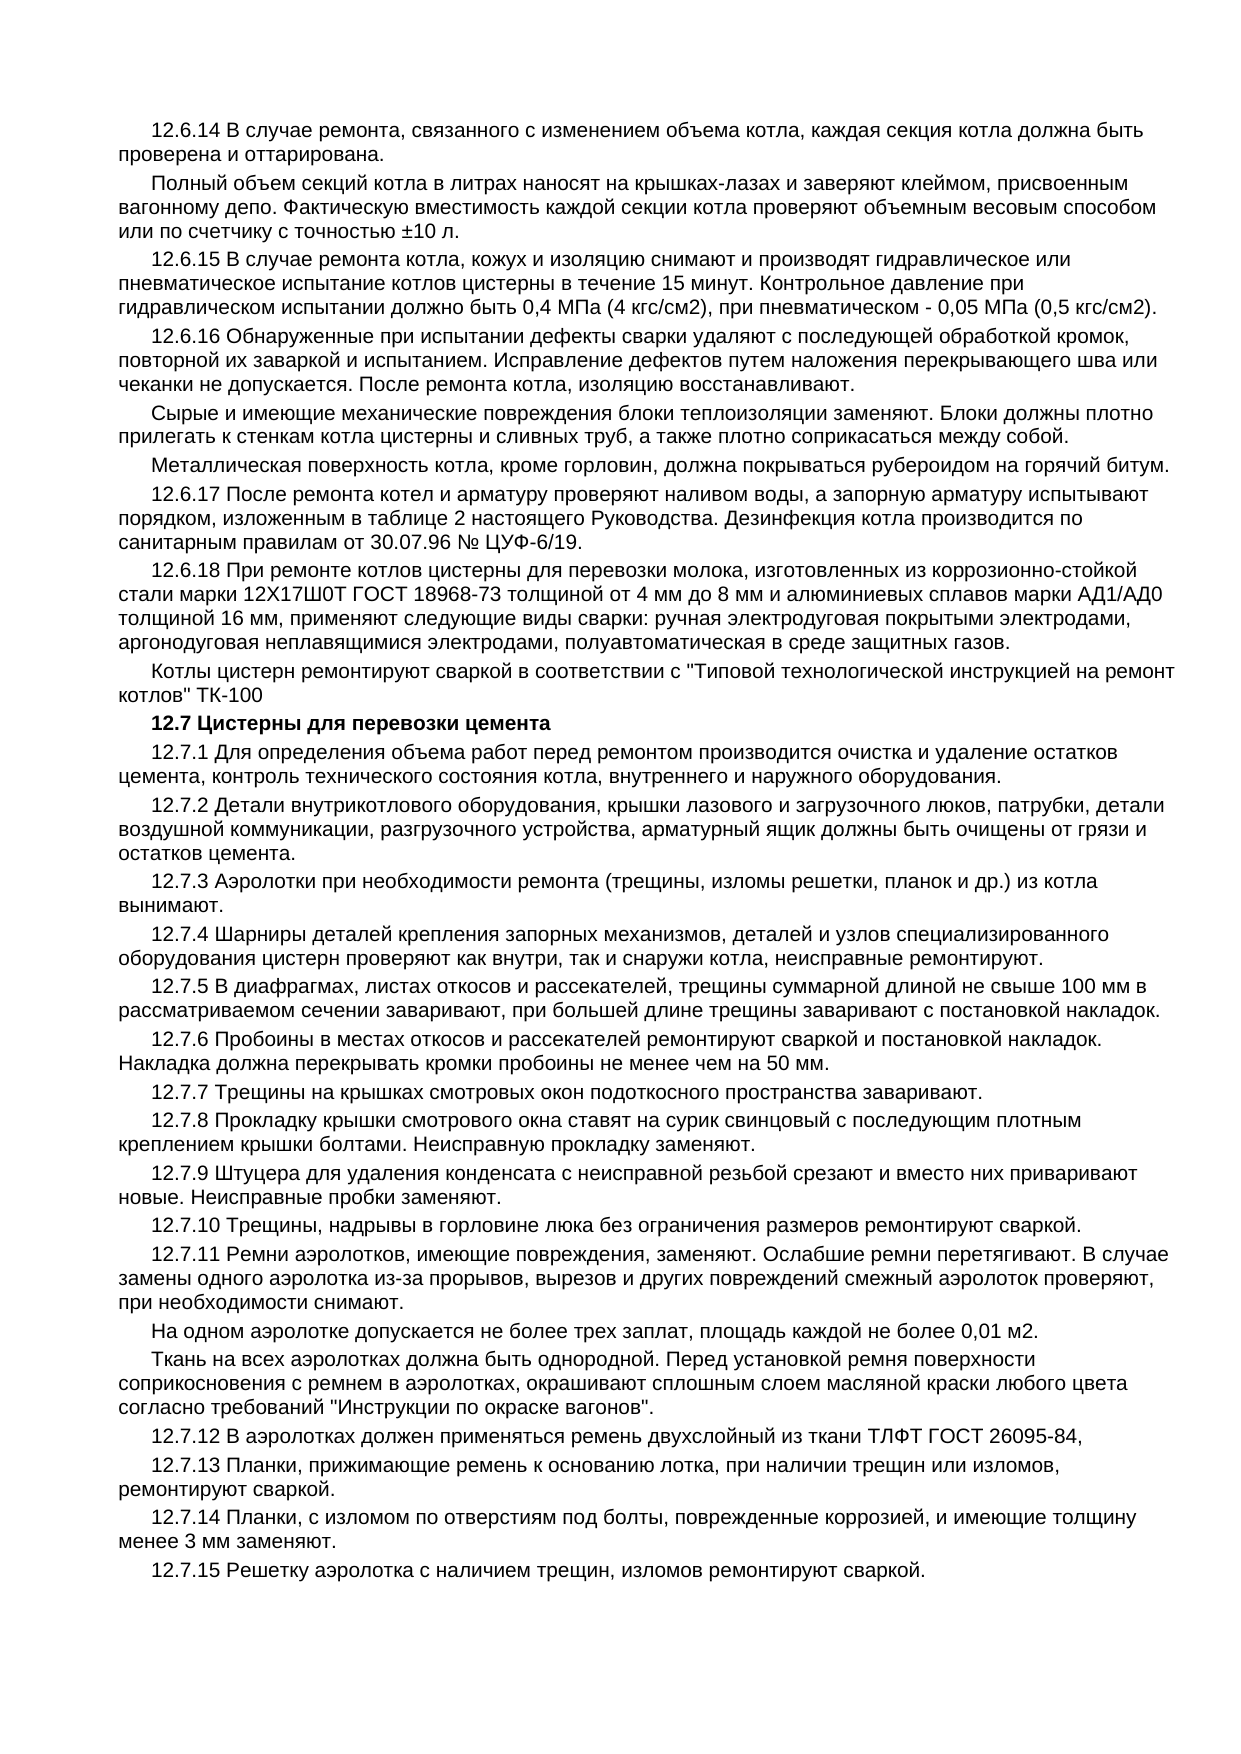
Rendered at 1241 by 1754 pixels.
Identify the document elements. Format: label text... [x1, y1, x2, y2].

text 12.7.7 Трещины на крышках смотровых окон подоткосного пространства заваривают. [118, 1079, 1181, 1103]
text 12.7.11 Ремни аэролотков, имеющие повреждения, заменяют. Ослабшие ремни перетягивают. В случае замены одного аэролотка из-за прорывов, вырезов и других повреждений смежный аэролоток проверяют, при необходимости снимают. [118, 1242, 1181, 1314]
text 12.7.5 В диафрагмах, листах откосов и рассекателей, трещины суммарной длиной не свыше 100 мм в рассматриваемом сечении заваривают, при большей длине трещины заваривают с постановкой накладок. [118, 974, 1181, 1022]
text 12.7.9 Штуцера для удаления конденсата с неисправной резьбой срезают и вместо них приваривают новые. Неисправные пробки заменяют. [118, 1161, 1181, 1209]
text На одном аэролотке допускается не более трех заплат, площадь каждой не более 0,01 м2. [118, 1318, 1181, 1342]
text Котлы цистерн ремонтируют сваркой в соответствии с "Типовой технологической инструкцией на ремонт котлов" ТК-100 [118, 659, 1181, 707]
text 12.7.3 Аэролотки при необходимости ремонта (трещины, изломы решетки, планок и др.) из котла вынимают. [118, 869, 1181, 917]
text 12.7.12 В аэролотках должен применяться ремень двухслойный из ткани ТЛФТ ГОСТ 26095-84, [118, 1424, 1181, 1448]
text 12.6.16 Обнаруженные при испытании дефекты сварки удаляют с последующей обработкой кромок, повторной их заваркой и испытанием. Исправление дефектов путем наложения перекрывающего шва или чеканки не допускается. После ремонта котла, изоляцию восстанавливают. [118, 324, 1181, 396]
text Металлическая поверхность котла, кроме горловин, должна покрываться рубероидом на горячий битум. [118, 453, 1181, 477]
text 12.7.8 Прокладку крышки смотрового окна ставят на сурик свинцовый с последующим плотным креплением крышки болтами. Неисправную прокладку заменяют. [118, 1108, 1181, 1156]
text 12.7.2 Детали внутрикотлового оборудования, крышки лазового и загрузочного люков, патрубки, детали воздушной коммуникации, разгрузочного устройства, арматурный ящик должны быть очищены от грязи и остатков цемента. [118, 792, 1181, 864]
text 12.7.1 Для определения объема работ перед ремонтом производится очистка и удаление остатков цемента, контроль технического состояния котла, внутреннего и наружного оборудования. [118, 740, 1181, 788]
text 12.7 Цистерны для перевозки цемента [118, 711, 1181, 735]
text 12.6.18 При ремонте котлов цистерны для перевозки молока, изготовленных из коррозионно-стойкой стали марки 12Х17Ш0Т ГОСТ 18968-73 толщиной от 4 мм до 8 мм и алюминиевых сплавов марки АД1/АД0 толщиной 16 мм, применяют следующие виды сварки: ручная электродуговая покрытыми электродами, аргонодуговая неплавящимися электродами, полуавтоматическая в среде защитных газов. [118, 558, 1181, 654]
text 12.7.6 Пробоины в местах откосов и рассекателей ремонтируют сваркой и постановкой накладок. Накладка должна перекрывать кромки пробоины не менее чем на 50 мм. [118, 1027, 1181, 1075]
text 12.7.4 Шарниры деталей крепления запорных механизмов, деталей и узлов специализированного оборудования цистерн проверяют как внутри, так и снаружи котла, неисправные ремонтируют. [118, 922, 1181, 969]
text Полный объем секций котла в литрах наносят на крышках-лазах и заверяют клеймом, присвоенным вагонному депо. Фактическую вместимость каждой секции котла проверяют объемным весовым способом или по счетчику с точностью ±10 л. [118, 171, 1181, 242]
text 12.7.14 Планки, с изломом по отверстиям под болты, поврежденные коррозией, и имеющие толщину менее 3 мм заменяют. [118, 1505, 1181, 1553]
text 12.7.13 Планки, прижимающие ремень к основанию лотка, при наличии трещин или изломов, ремонтируют сваркой. [118, 1452, 1181, 1500]
text 12.6.14 В случае ремонта, связанного с изменением объема котла, каждая секция котла должна быть проверена и оттарирована. [118, 118, 1181, 166]
text 12.6.15 В случае ремонта котла, кожух и изоляцию снимают и производят гидравлическое или пневматическое испытание котлов цистерны в течение 15 минут. Контрольное давление при гидравлическом испытании должно быть 0,4 МПа (4 кгс/см2), при пневматическом - 0,05 МПа (0,5 кгс/см2). [118, 247, 1181, 319]
text 12.6.17 После ремонта котел и арматуру проверяют наливом воды, а запорную арматуру испытывают порядком, изложенным в таблице 2 настоящего Руководства. Дезинфекция котла производится по санитарным правилам от 30.07.96 № ЦУФ-6/19. [118, 482, 1181, 553]
text 12.7.10 Трещины, надрывы в горловине люка без ограничения размеров ремонтируют сваркой. [118, 1213, 1181, 1237]
text Ткань на всех аэролотках должна быть однородной. Перед установкой ремня поверхности соприкосновения с ремнем в аэролотках, окрашивают сплошным слоем масляной краски любого цвета согласно требований "Инструкции по окраске вагонов". [118, 1347, 1181, 1419]
text 12.7.15 Решетку аэролотка с наличием трещин, изломов ремонтируют сваркой. [118, 1558, 1181, 1582]
text Сырые и имеющие механические повреждения блоки теплоизоляции заменяют. Блоки должны плотно прилегать к стенкам котла цистерны и сливных труб, а также плотно соприкасаться между собой. [118, 400, 1181, 448]
